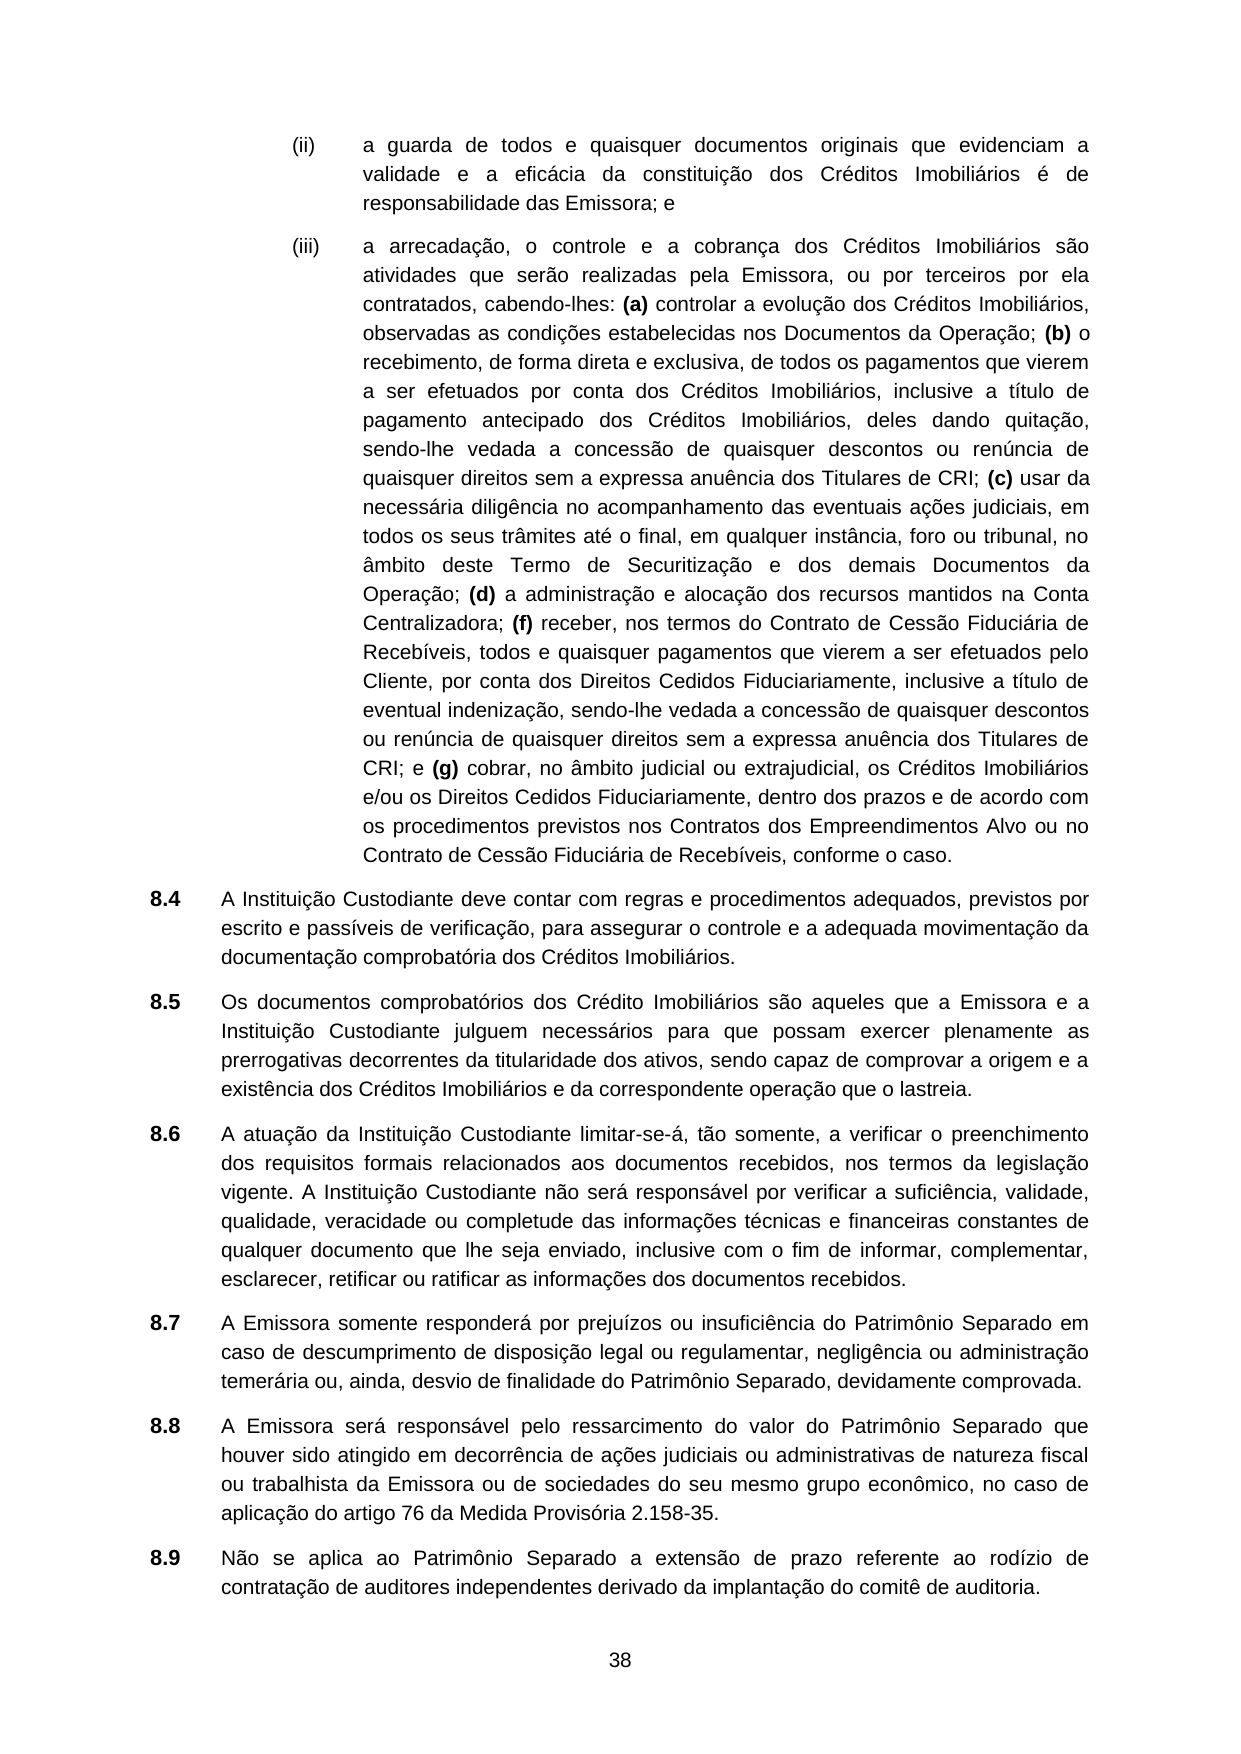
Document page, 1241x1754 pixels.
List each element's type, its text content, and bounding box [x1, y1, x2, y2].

text a arrecadação, o controle e a cobrança dos Créditos Imobiliários são atividades que serão realizadas pela Emissora, ou por terceiros por ela contratados, cabendo-lhes: (a) controlar a evolução dos Créditos Imobiliários, observadas as condições estabelecidas nos Documentos da Operação; (b) o recebimento, de forma direta e exclusiva, de todos os pagamentos que vierem a ser efetuados por conta dos Créditos Imobiliários, inclusive a título de pagamento antecipado dos Créditos Imobiliários, deles dando quitação, sendo-lhe vedada a concessão de quaisquer descontos ou renúncia de quaisquer direitos sem a expressa anuência dos Titulares de CRI; (c) usar da necessária diligência no acompanhamento das eventuais ações judiciais, em todos os seus trâmites até o final, em qualquer instância, foro ou tribunal, no âmbito deste Termo de Securitização e dos demais Documentos da Operação; (d) a administração e alocação dos recursos mantidos na Conta Centralizadora; (f) receber, nos termos do Contrato de Cessão Fiduciária de Recebíveis, todos e quaisquer pagamentos que vierem a ser efetuados pelo Cliente, por conta dos Direitos Cedidos Fiduciariamente, inclusive a título de eventual indenização, sendo-lhe vedada a concessão de quaisquer descontos ou renúncia de quaisquer direitos sem a expressa anuência dos Titulares de CRI; e (g) cobrar, no âmbito judicial ou extrajudicial, os Créditos Imobiliários e/ou os Direitos Cedidos Fiduciariamente, dentro dos prazos e de acordo com os procedimentos previstos nos Contratos dos Empreendimentos Alvo ou no Contrato de Cessão Fiduciária de Recebíveis, conforme o caso. [292, 234, 1090, 866]
text Não se aplica ao Patrimônio Separado a extensão de prazo referente ao rodízio de contratação de auditores independentes derivado da implantação do comitê de auditoria. [150, 1544, 1090, 1598]
text A Emissora será responsável pelo ressarcimento do valor do Patrimônio Separado que houver sido atingido em decorrência de ações judiciais ou administrativas de natureza fiscal ou trabalhista da Emissora ou de sociedades do seu mesmo grupo econômico, no caso de aplicação do artigo 76 da Medida Provisória 2.158-35. [150, 1413, 1090, 1525]
text Os documentos comprobatórios dos Crédito Imobiliários são aqueles que a Emissora e a Instituição Custodiante julguem necessários para que possam exercer plenamente as prerrogativas decorrentes da titularidade dos ativos, sendo capaz de comprovar a origem e a existência dos Créditos Imobiliários e da correspondente operação que o lastreia. [150, 989, 1090, 1101]
text A Instituição Custodiante deve contar com regras e procedimentos adequados, previstos por escrito e passíveis de verificação, para assegurar o controle e a adequada movimentação da documentação comprobatória dos Créditos Imobiliários. [150, 886, 1090, 969]
text A Emissora somente responderá por prejuízos ou insuficiência do Patrimônio Separado em caso de descumprimento de disposição legal ou regulamentar, negligência ou administração temerária ou, ainda, desvio de finalidade do Patrimônio Separado, devidamente comprovada. [150, 1310, 1090, 1393]
text a guarda de todos e quaisquer documentos originais que evidenciam a validade e a eficácia da constituição dos Créditos Imobiliários é de responsabilidade das Emissora; e [292, 133, 1090, 215]
text A atuação da Instituição Custodiante limitar-se-á, tão somente, a verificar o preenchimento dos requisitos formais relacionados aos documentos recebidos, nos termos da legislação vigente. A Instituição Custodiante não será responsável por verificar a suficiência, validade, qualidade, veracidade ou completude das informações técnicas e financeiras constantes de qualquer documento que lhe seja enviado, inclusive com o fim de informar, complementar, esclarecer, retificar ou ratificar as informações dos documentos recebidos. [150, 1120, 1090, 1290]
